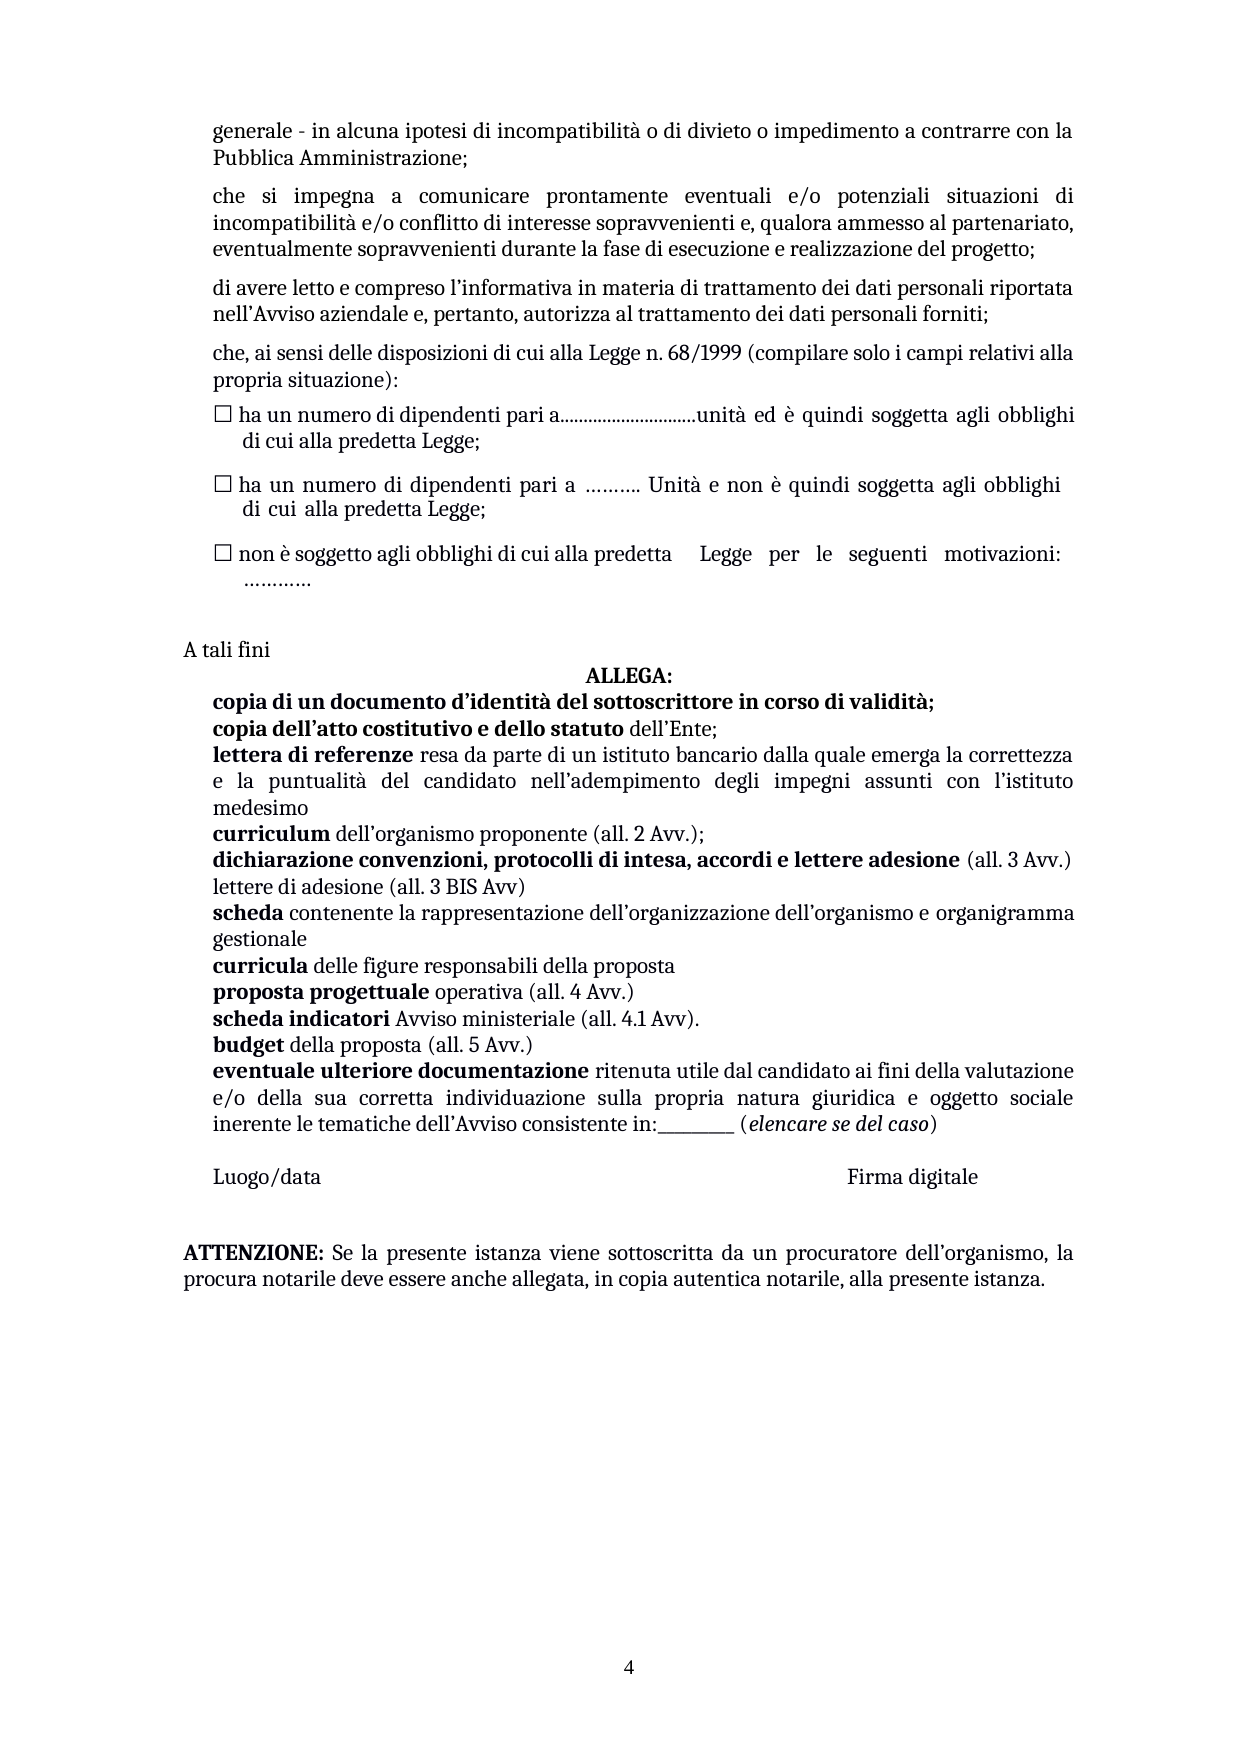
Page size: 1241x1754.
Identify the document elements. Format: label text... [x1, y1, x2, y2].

list scheda contenente la rappresentazione dell’organizzazione dell’organismo e organigramma gestionale [213, 900, 1075, 953]
text ATTENZIONE: Se la presente istanza viene sottoscritta da un procuratore dell’organismo, la procura notarile deve essere anche allegata, in copia autentica notarile, alla presente istanza. [183, 1240, 1075, 1293]
text ALLEGA: [183, 663, 1075, 689]
list scheda indicatori Avviso ministeriale (all. 4.1 Avv). [213, 1005, 1075, 1032]
text A tali fini [183, 636, 1075, 663]
list di avere letto e compreso l’informativa in materia di trattamento dei dati personali riportata nell’Avviso aziendale e, pertanto, autorizza al trattamento dei dati personali forniti; [213, 275, 1075, 328]
text Luogo/data Firma digitale [213, 1163, 1075, 1190]
list ha un numero di dipendenti pari a ………. Unità e non è quindi soggetta agli obblighi di cui alla predetta Legge; [213, 470, 1062, 522]
list copia dell’atto costitutivo e dello statuto dell’Ente; [213, 715, 1075, 742]
list lettera di referenze resa da parte di un istituto bancario dalla quale emerga la correttezza e la puntualità del candidato nell’adempimento degli impegni assunti con l’istituto medesimo [213, 742, 1075, 821]
list budget della proposta (all. 5 Avv.) [213, 1032, 1075, 1058]
list lettere di adesione (all. 3 BIS Avv) [213, 873, 1075, 900]
list ha un numero di dipendenti pari a unità ed è quindi soggetta agli obblighi di cui alla predetta Legge; [213, 402, 1075, 453]
list proposta progettuale operativa (all. 4 Avv.) [213, 979, 1075, 1005]
list che, ai sensi delle disposizioni di cui alla Legge n. 68/1999 (compilare solo i campi relativi alla propria situazione): [213, 340, 1075, 393]
list copia di un documento d’identità del sottoscrittore in corso di validità; [213, 689, 1075, 715]
list non è soggetto agli obblighi di cui alla predetta Legge per le seguenti motivazioni:………… [213, 539, 1062, 592]
list curriculum dell’organismo proponente (all. 2 Avv.); [213, 821, 1075, 847]
list che si impegna a comunicare prontamente eventuali e/o potenziali situazioni di incompatibilità e/o conflitto di interesse sopravvenienti e, qualora ammesso al partenariato, eventualmente sopravvenienti durante la fase di esecuzione e realizzazione del progetto; [213, 183, 1075, 262]
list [213, 118, 1075, 171]
list dichiarazione convenzioni, protocolli di intesa, accordi e lettere adesione (all. 3 Avv.) [213, 847, 1075, 873]
list curricula delle figure responsabili della proposta [213, 953, 1075, 979]
list eventuale ulteriore documentazione ritenuta utile dal candidato ai fini della valutazione e/o della sua corretta individuazione sulla propria natura giuridica e oggetto sociale inerente le tematiche dell’Avviso consistente in:_________ (elencare se del caso) [213, 1058, 1075, 1137]
